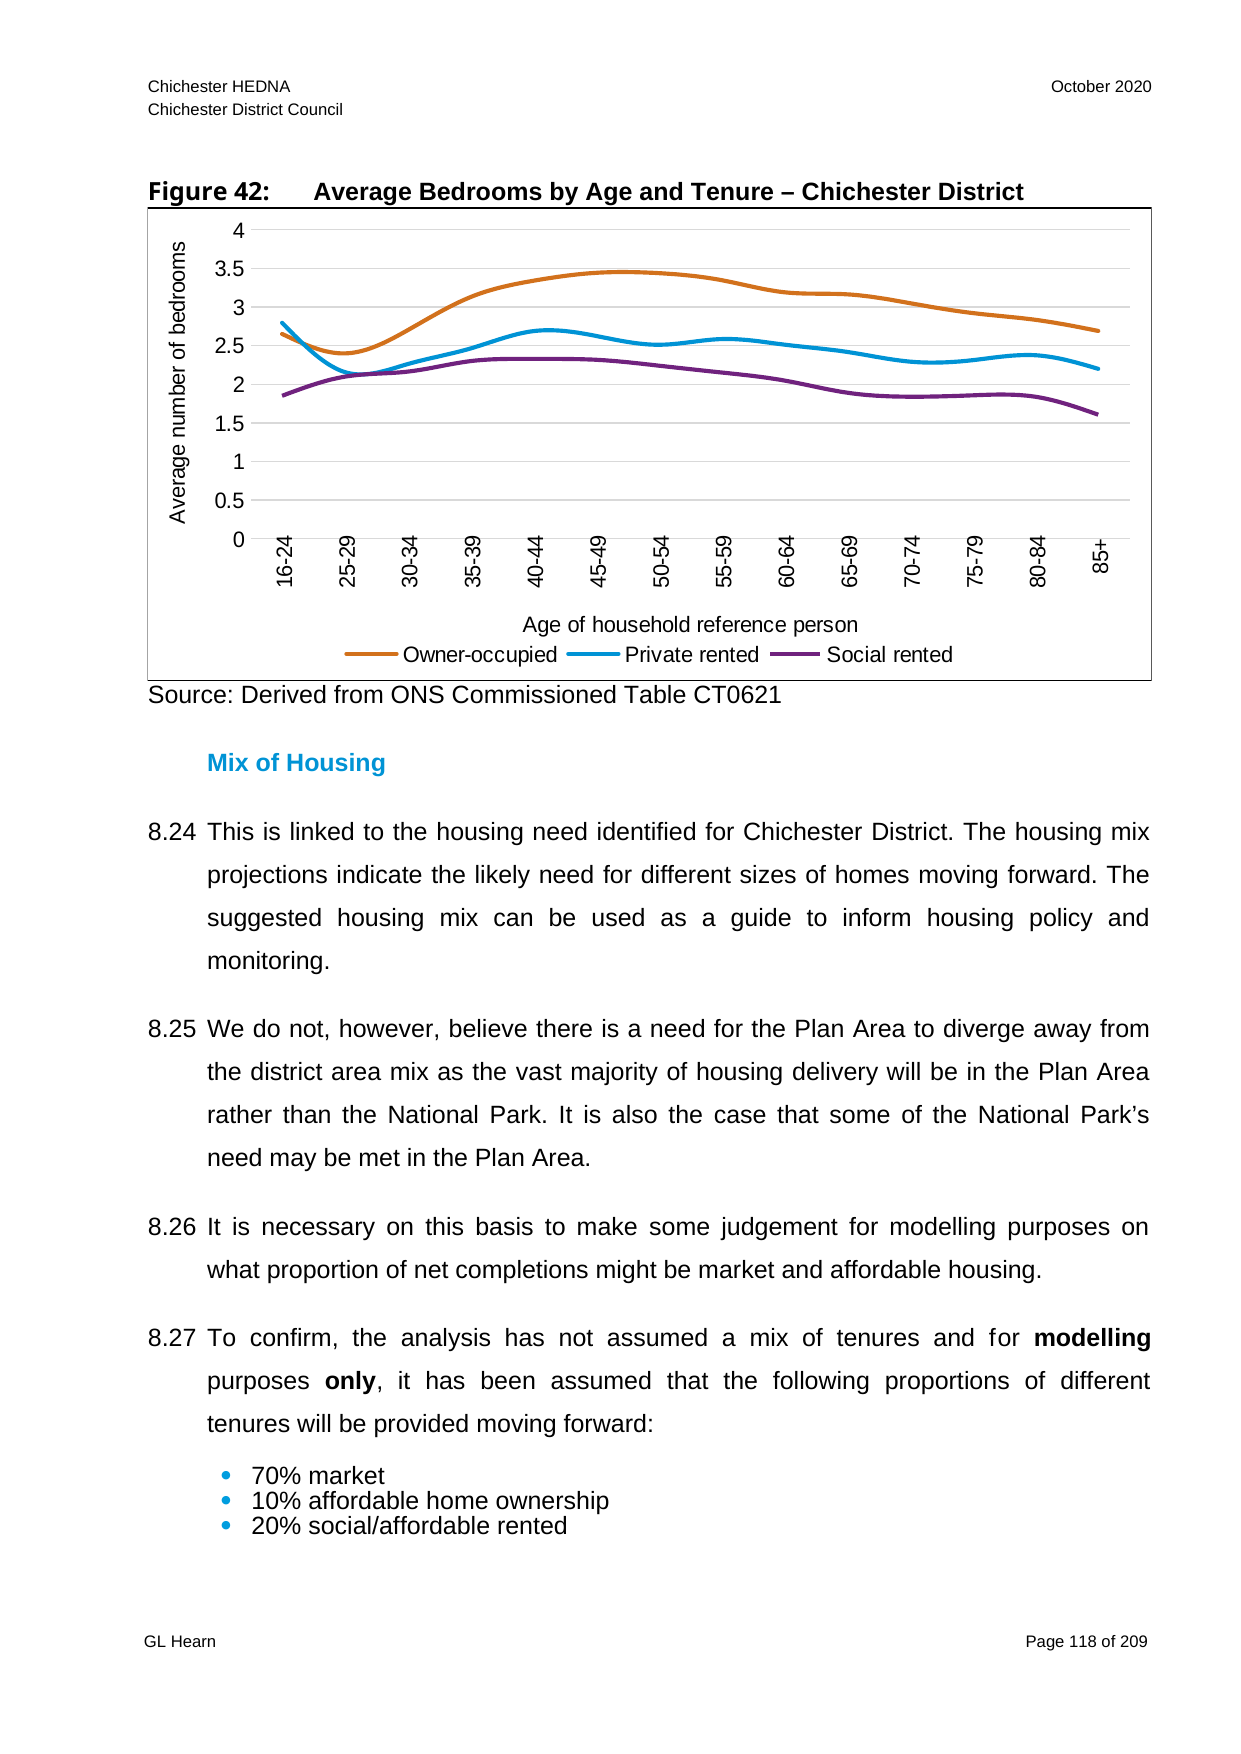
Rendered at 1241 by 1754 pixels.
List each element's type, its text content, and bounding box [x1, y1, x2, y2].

text 70% market [222, 1464, 1152, 1489]
text Mix of Housing [207, 748, 1152, 777]
subtitle Average Bedrooms by Age and Tenure – Chichester District [148, 174, 1152, 207]
text 10% affordable home ownership [222, 1489, 1152, 1514]
text We do not, however, believe there is a need for the Plan Area to diverge away from the district area mix as the vast majority of housing delivery will be in the Plan Area rather than the National Park. It is also the case that some of the National Park’s need may be met in the Plan Area. [148, 1014, 1152, 1172]
text This is linked to the housing need identified for Chichester District. The housing mix projections indicate the likely need for different sizes of homes moving forward. The suggested housing mix can be used as a guide to inform housing policy and monitoring. [148, 816, 1152, 974]
text Source: Derived from ONS Commissioned Table CT0621 [148, 681, 1152, 709]
text 20% social/affordable rented [222, 1514, 1152, 1539]
text To confirm, the analysis has not assumed a mix of tenures and for modelling purposes only, it has been assumed that the following proportions of different tenures will be provided moving forward: [148, 1323, 1152, 1438]
text It is necessary on this basis to make some judgement for modelling purposes on what proportion of net completions might be market and affordable housing. [148, 1211, 1152, 1283]
